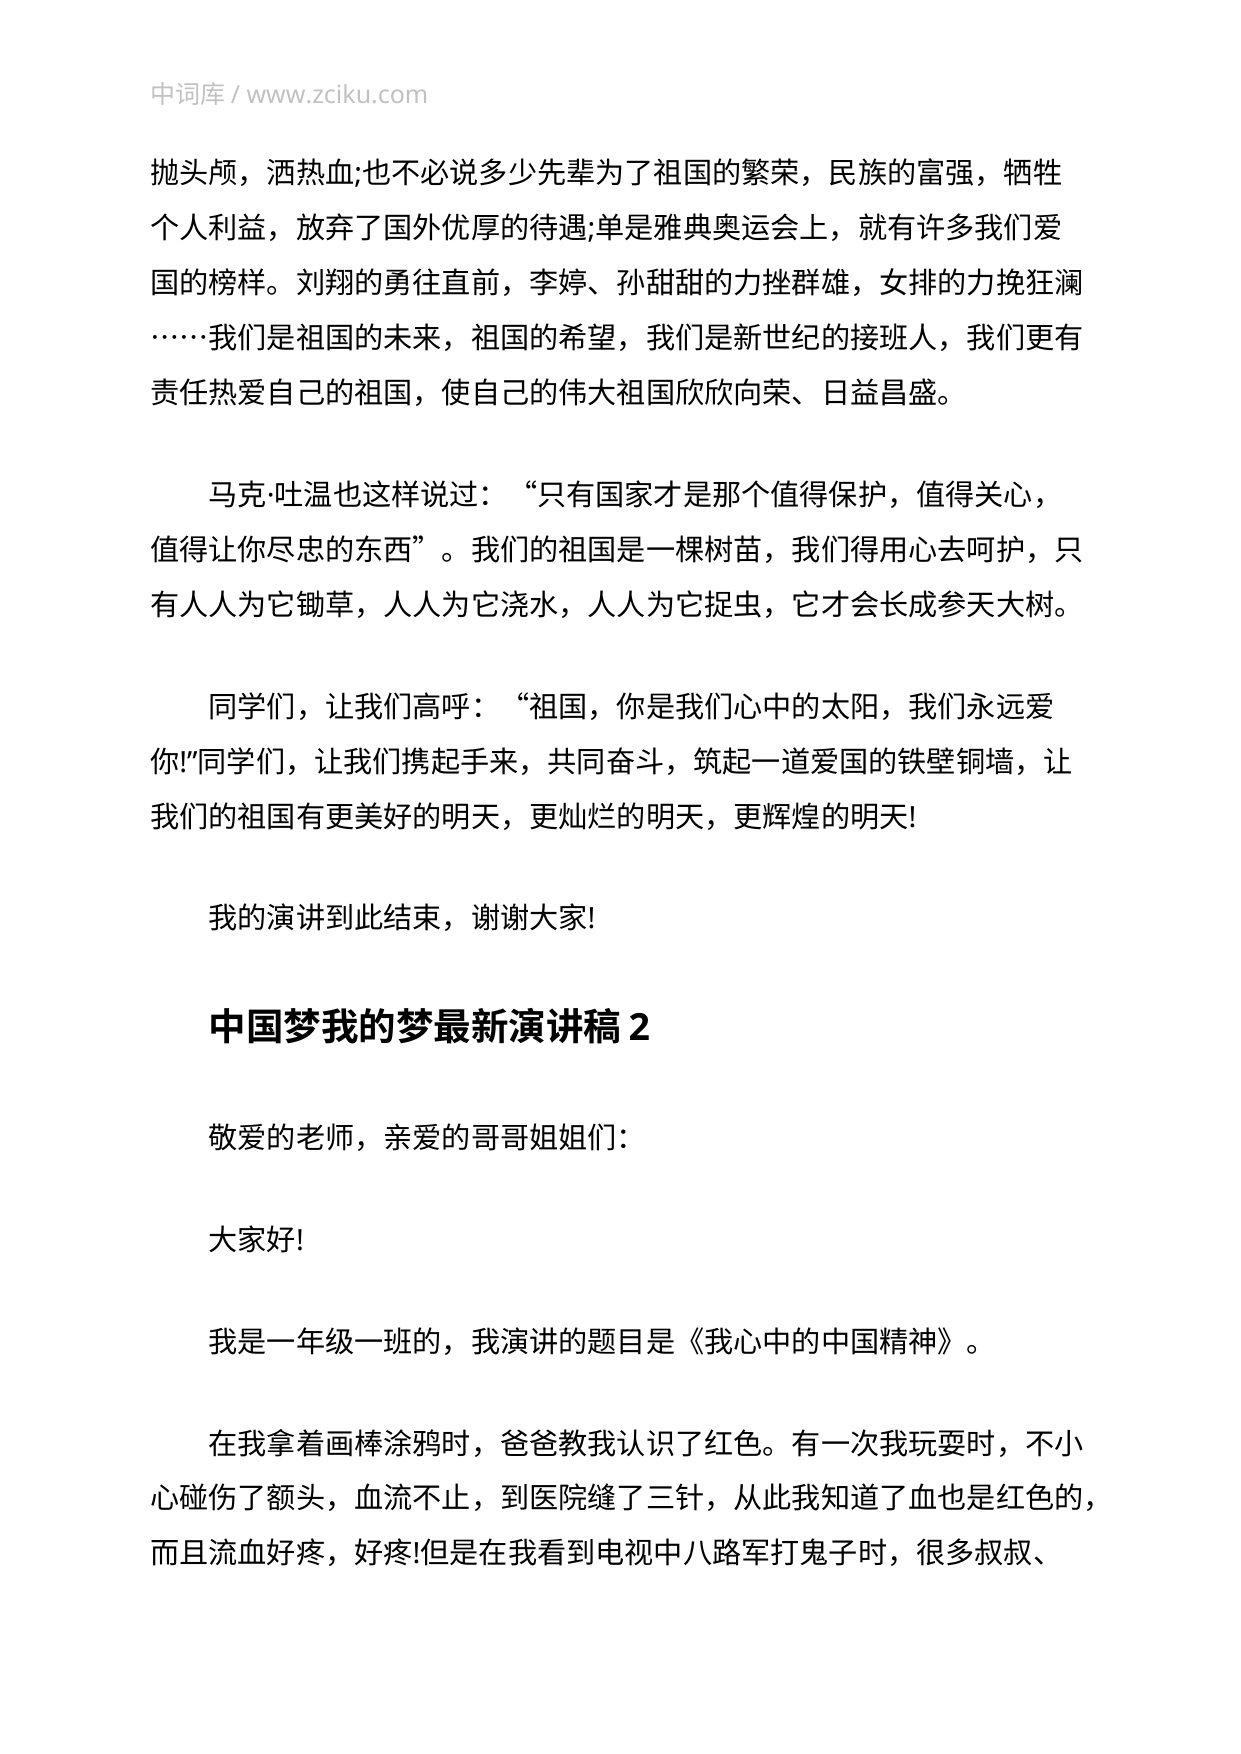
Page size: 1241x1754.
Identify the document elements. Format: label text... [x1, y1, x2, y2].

text 中国梦我的梦最新演讲稿2 [150, 997, 1090, 1052]
text 敬爱的老师，亲爱的哥哥姐姐们： [150, 1115, 1090, 1157]
text 马克·吐温也这样说过：“只有国家才是那个值得保护，值得关心，值得让你尽忠的东西”。我们的祖国是一棵树苗，我们得用心去呵护，只有人人为它锄草，人人为它浇水，人人为它捉虫，它才会长成参天大树。 [150, 472, 1090, 624]
text 同学们，让我们高呼：“祖国，你是我们心中的太阳，我们永远爱你!”同学们，让我们携起手来，共同奋斗，筑起一道爱国的铁壁铜墙，让我们的祖国有更美好的明天，更灿烂的明天，更辉煌的明天! [150, 683, 1090, 836]
text 我的演讲到此结束，谢谢大家! [150, 895, 1090, 937]
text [150, 1420, 1090, 1572]
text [150, 150, 1090, 412]
text 大家好! [150, 1216, 1090, 1259]
text 我是一年级一班的，我演讲的题目是《我心中的中国精神》。 [150, 1318, 1090, 1361]
